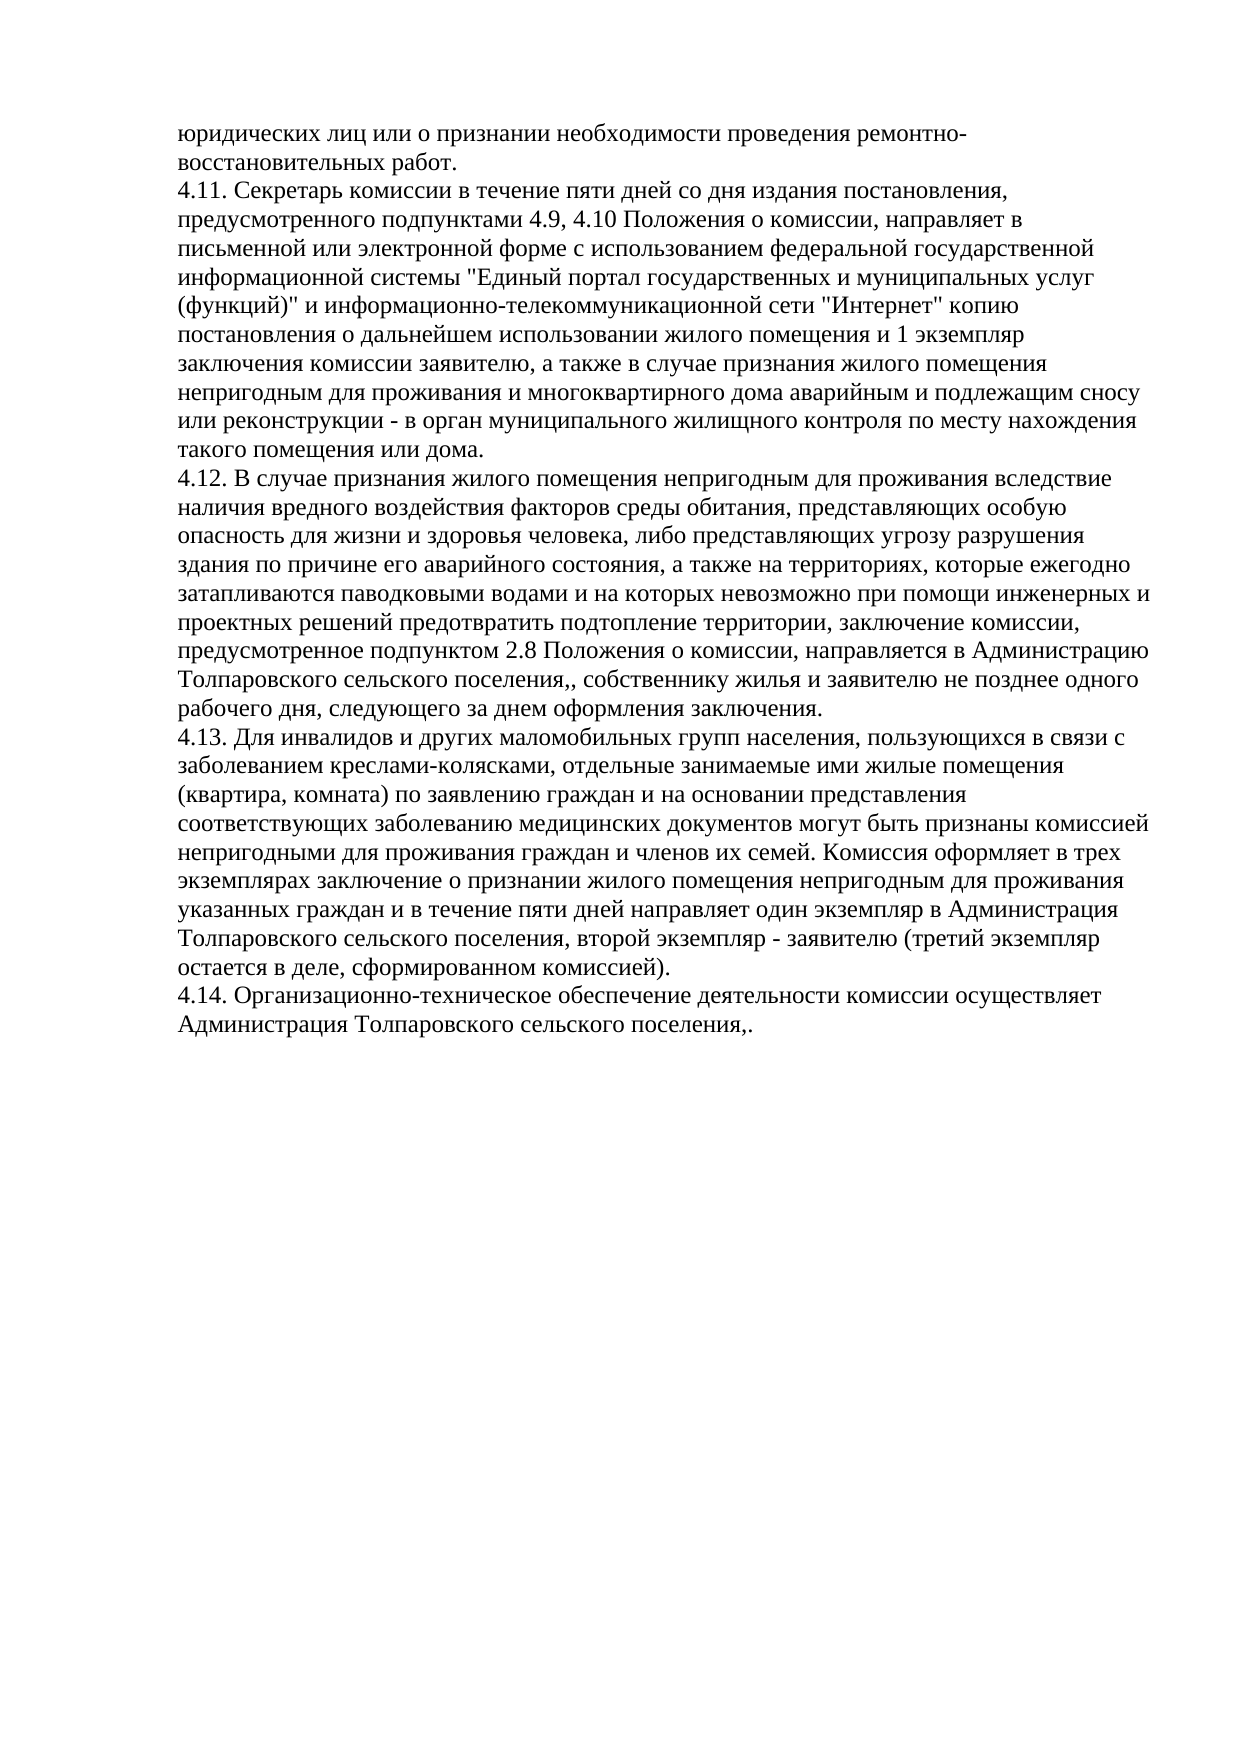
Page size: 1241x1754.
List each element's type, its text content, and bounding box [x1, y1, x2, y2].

text 4.12. В случае признания жилого помещения непригодным для проживания вследствие наличия вредного воздействия факторов среды обитания, представляющих особую опасность для жизни и здоровья человека, либо представляющих угрозу разрушения здания по причине его аварийного состояния, а также на территориях, которые ежегодно затапливаются паводковыми водами и на которых невозможно при помощи инженерных и проектных решений предотвратить подтопление территории, заключение комиссии, предусмотренное подпунктом 2.8 Положения о комиссии, направляется в Администрацию Толпаровского сельского поселения,, собственнику жилья и заявителю не позднее одного рабочего дня, следующего за днем оформления заключения. [177, 463, 1152, 722]
text 4.11. Секретарь комиссии в течение пяти дней со дня издания постановления, предусмотренного подпунктами 4.9, 4.10 Положения о комиссии, направляет в письменной или электронной форме с использованием федеральной государственной информационной системы "Единый портал государственных и муниципальных услуг (функций)" и информационно-телекоммуникационной сети "Интернет" копию постановления о дальнейшем использовании жилого помещения и 1 экземпляр заключения комиссии заявителю, а также в случае признания жилого помещения непригодным для проживания и многоквартирного дома аварийным и подлежащим сносу или реконструкции - в орган муниципального жилищного контроля по месту нахождения такого помещения или дома. [177, 176, 1152, 463]
text 4.13. Для инвалидов и других маломобильных групп населения, пользующихся в связи с заболеванием креслами-колясками, отдельные занимаемые ими жилые помещения (квартира, комната) по заявлению граждан и на основании представления соответствующих заболеванию медицинских документов могут быть признаны комиссией непригодными для проживания граждан и членов их семей. Комиссия оформляет в трех экземплярах заключение о признании жилого помещения непригодным для проживания указанных граждан и в течение пяти дней направляет один экземпляр в Администрация Толпаровского сельского поселения, второй экземпляр - заявителю (третий экземпляр остается в деле, сформированном комиссией). [177, 722, 1152, 981]
text 4.14. Организационно-техническое обеспечение деятельности комиссии осуществляет Администрация Толпаровского сельского поселения,. [177, 981, 1152, 1038]
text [177, 118, 1152, 176]
